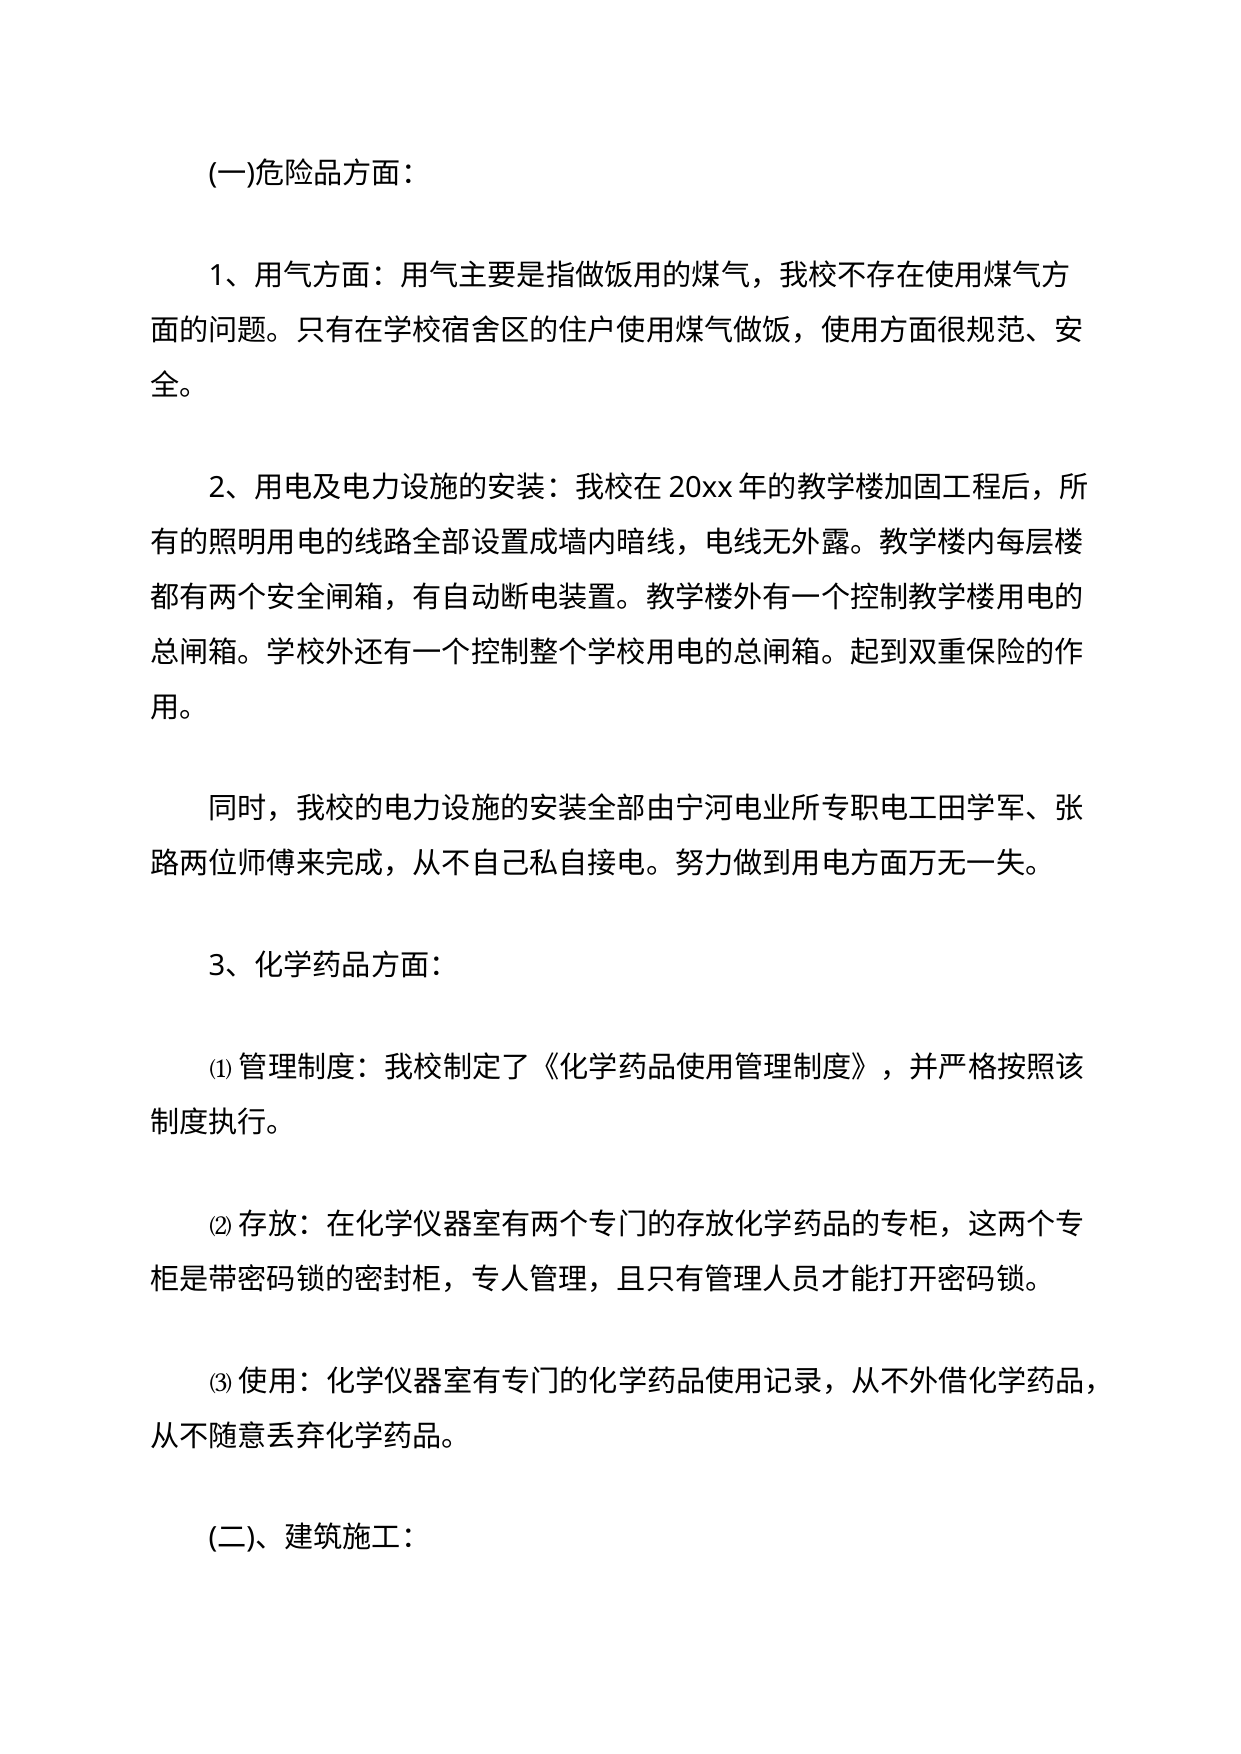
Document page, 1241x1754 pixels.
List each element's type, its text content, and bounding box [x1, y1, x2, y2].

text (二)、建筑施工： [150, 1514, 1090, 1556]
text 同时，我校的电力设施的安装全部由宁河电业所专职电工田学军、张路两位师傅来完成，从不自己私自接电。努力做到用电方面万无一失。 [150, 785, 1090, 882]
text ⑵存放：在化学仪器室有两个专门的存放化学药品的专柜，这两个专柜是带密码锁的密封柜，专人管理，且只有管理人员才能打开密码锁。 [150, 1201, 1090, 1298]
text 3、化学药品方面： [150, 942, 1090, 984]
text ⑴管理制度：我校制定了《化学药品使用管理制度》，并严格按照该制度执行。 [150, 1044, 1090, 1141]
text ⑶使用：化学仪器室有专门的化学药品使用记录，从不外借化学药品，从不随意丢弃化学药品。 [150, 1357, 1090, 1454]
text 1、用气方面：用气主要是指做饭用的煤气，我校不存在使用煤气方面的问题。只有在学校宿舍区的住户使用煤气做饭，使用方面很规范、安全。 [150, 252, 1090, 404]
text 2、用电及电力设施的安装：我校在20xx年的教学楼加固工程后，所有的照明用电的线路全部设置成墙内暗线，电线无外露。教学楼内每层楼都有两个安全闸箱，有自动断电装置。教学楼外有一个控制教学楼用电的总闸箱。学校外还有一个控制整个学校用电的总闸箱。起到双重保险的作用。 [150, 464, 1090, 726]
text (一)危险品方面： [150, 150, 1090, 192]
